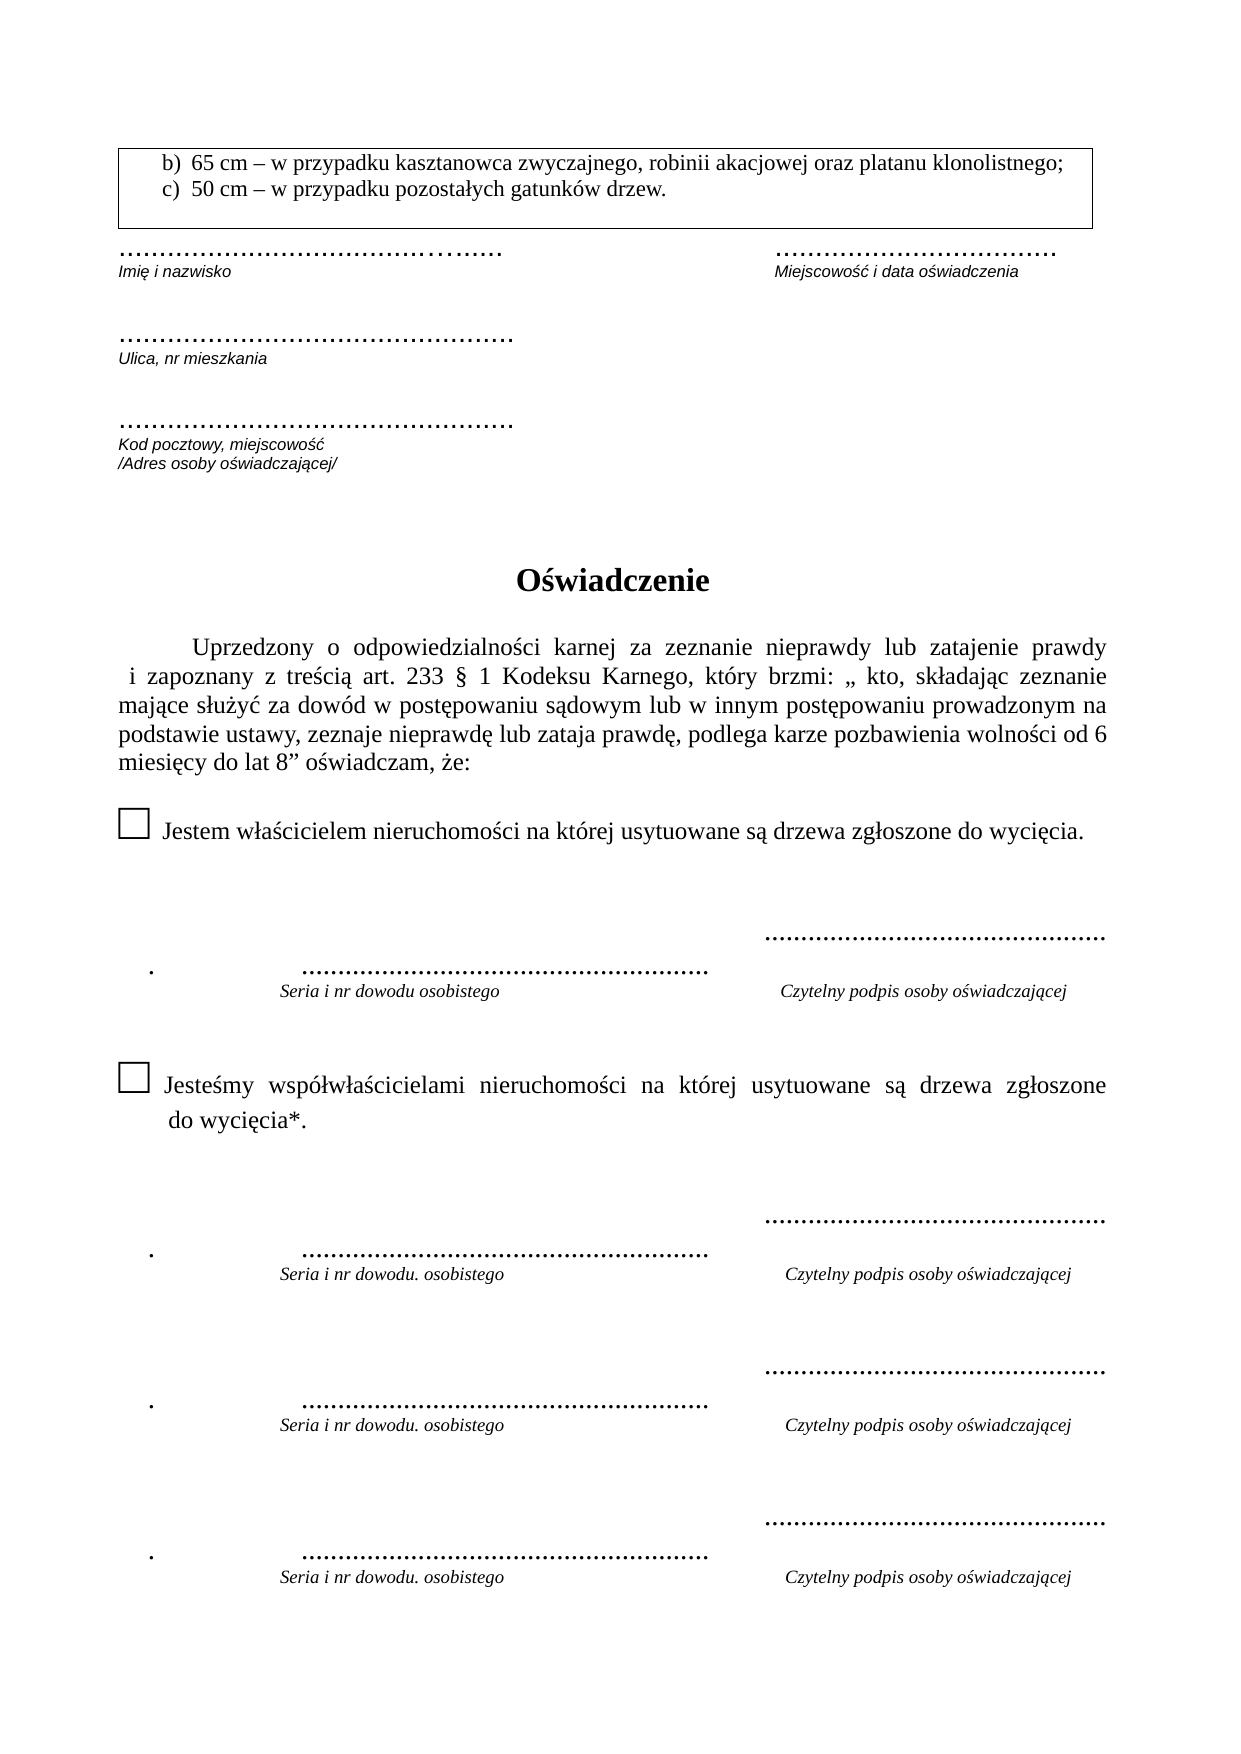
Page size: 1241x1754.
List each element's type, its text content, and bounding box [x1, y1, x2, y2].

text □ Jesteśmy współwłaścicielami nieruchomości na której usytuowane są drzewa zgłoszone do wycięcia*. [118, 1045, 1107, 1134]
text Seria i nr dowodu. osobistego Czytelny podpis osoby oświadczającej [118, 1414, 1107, 1436]
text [118, 1566, 1107, 1587]
text ................................................ ........................................................ [133, 1347, 1107, 1414]
subtitle /Adres osoby oświadczającej/ [118, 454, 1107, 473]
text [133, 1498, 1107, 1566]
subtitle ......................................…...... ................................... [118, 229, 1107, 262]
subtitle ................................................. [118, 401, 1107, 435]
text Seria i nr dowodu osobistego Czytelny podpis osoby oświadczającej [118, 980, 1107, 1002]
subtitle ................................................. [118, 315, 1107, 348]
subtitle Ulica, nr mieszkania [118, 348, 1107, 368]
subtitle Imię i nazwisko Miejscowość i data oświadczenia [118, 262, 1107, 281]
subtitle Kod pocztowy, miejscowość [118, 435, 1107, 454]
text ................................................ ........................................................ [133, 913, 1107, 980]
text Seria i nr dowodu. osobistego Czytelny podpis osoby oświadczającej [118, 1263, 1107, 1285]
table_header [119, 149, 1092, 228]
text Uprzedzony o odpowiedzialności karnej za zeznanie nieprawdy lub zatajenie prawdy i zapoznany z treścią art. 233 § 1 Kodeksu Karnego, który brzmi: „ kto, składając zeznanie mające służyć za dowód w postępowaniu sądowym lub w innym postępowaniu prowadzonym na podstawie ustawy, zeznaje nieprawdę lub zataja prawdę, podlega karze pozbawienia wolności od 6 miesięcy do lat 8” oświadczam, że: [118, 632, 1107, 776]
text □ Jestem właścicielem nieruchomości na której usytuowane są drzewa zgłoszone do wycięcia. [118, 791, 1107, 851]
text ................................................ ........................................................ [133, 1196, 1107, 1263]
subtitle Oświadczenie [118, 561, 1107, 599]
